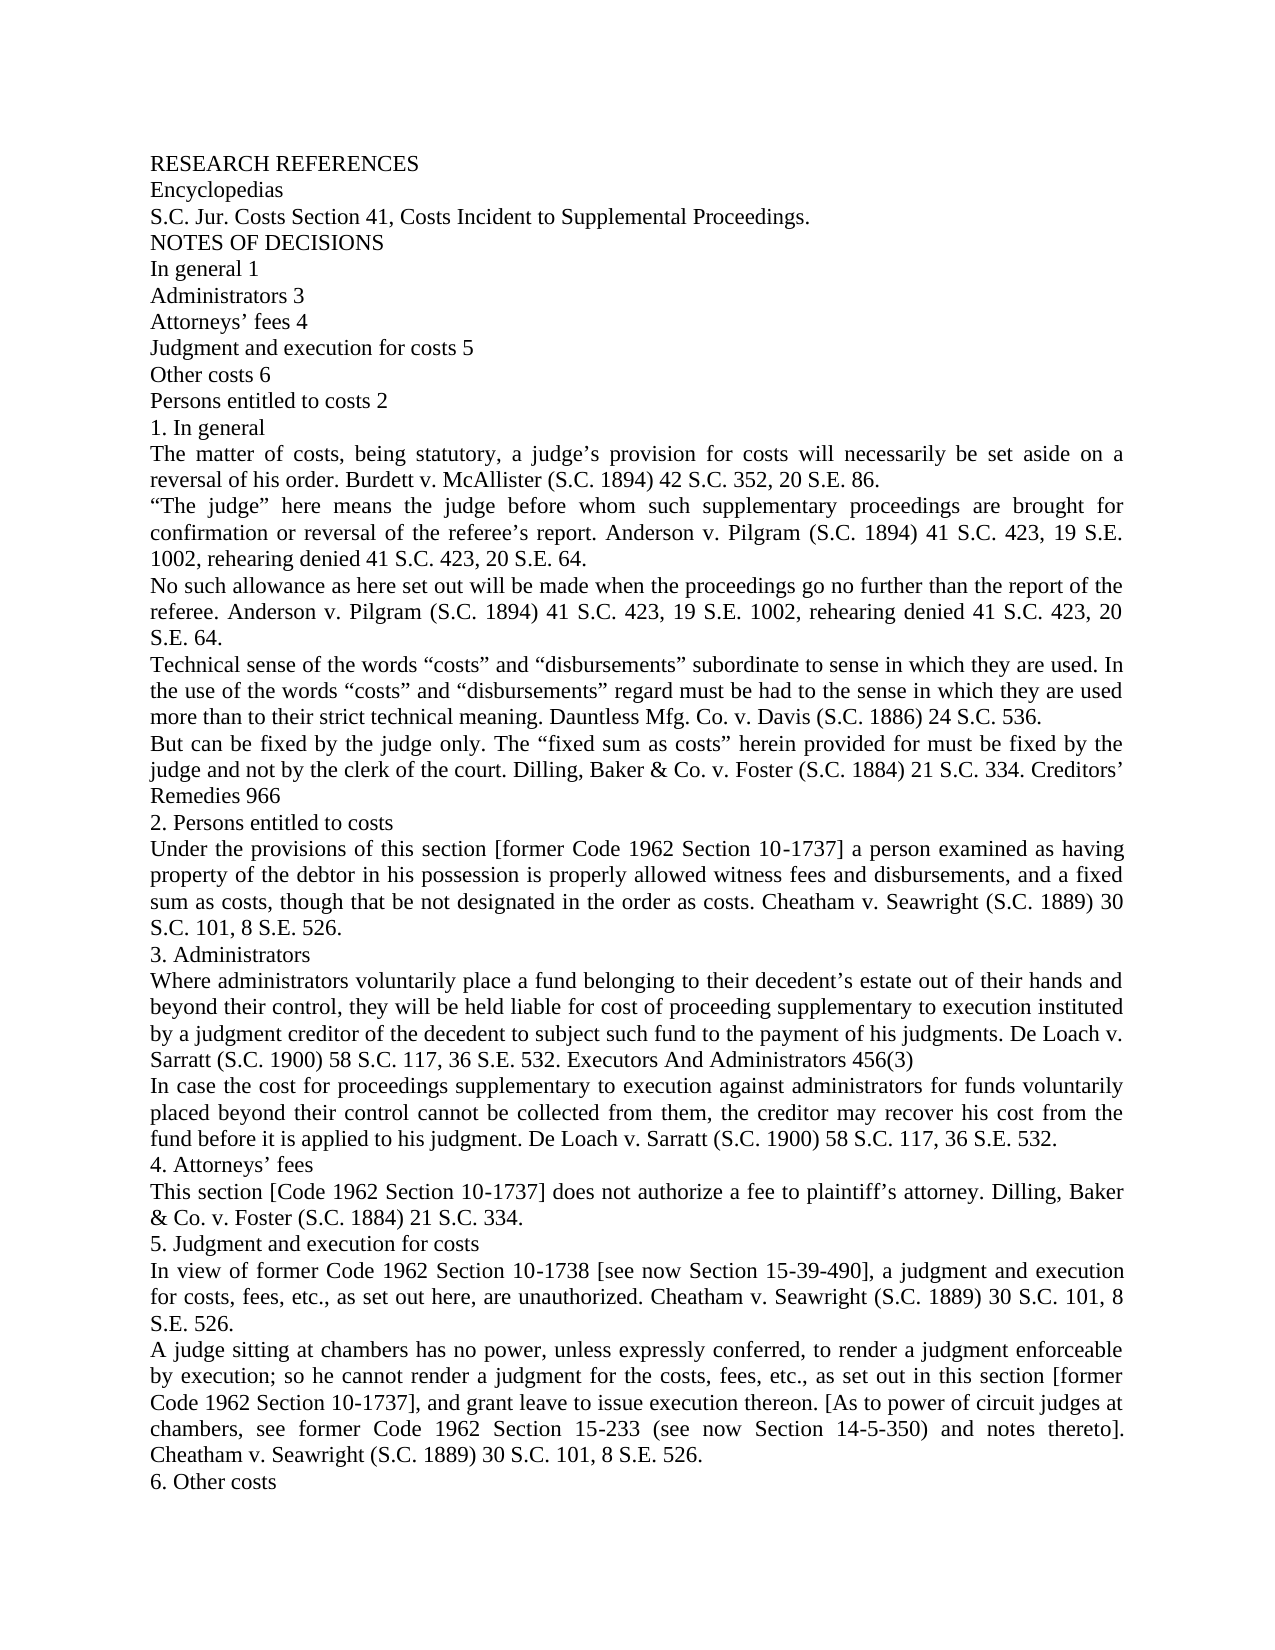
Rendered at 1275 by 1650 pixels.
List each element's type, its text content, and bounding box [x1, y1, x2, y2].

text 2. Persons entitled to costs [150, 809, 1125, 835]
text In general 1 [150, 255, 1125, 282]
text S.C. Jur. Costs Section 41, Costs Incident to Supplemental Proceedings. [150, 203, 1125, 229]
text Attorneys’ fees 4 [150, 308, 1125, 334]
text Technical sense of the words “costs” and “disbursements” subordinate to sense in which they are used. In the use of the words “costs” and “disbursements” regard must be had to the sense in which they are used more than to their strict technical meaning. Dauntless Mfg. Co. v. Davis (S.C. 1886) 24 S.C. 536. [150, 651, 1125, 730]
text 3. Administrators [150, 941, 1125, 967]
text 5. Judgment and execution for costs [150, 1231, 1125, 1257]
text “The judge” here means the judge before whom such supplementary proceedings are brought for confirmation or reversal of the referee’s report. Anderson v. Pilgram (S.C. 1894) 41 S.C. 423, 19 S.E. 1002, rehearing denied 41 S.C. 423, 20 S.E. 64. [150, 493, 1125, 572]
text Persons entitled to costs 2 [150, 387, 1125, 413]
text The matter of costs, being statutory, a judge’s provision for costs will necessarily be set aside on a reversal of his order. Burdett v. McAllister (S.C. 1894) 42 S.C. 352, 20 S.E. 86. [150, 440, 1125, 493]
text In case the cost for proceedings supplementary to execution against administrators for funds voluntarily placed beyond their control cannot be collected from them, the creditor may recover his cost from the fund before it is applied to his judgment. De Loach v. Sarratt (S.C. 1900) 58 S.C. 117, 36 S.E. 532. [150, 1072, 1125, 1151]
text A judge sitting at chambers has no power, unless expressly conferred, to render a judgment enforceable by execution; so he cannot render a judgment for the costs, fees, etc., as set out in this section [former Code 1962 Section 10-1737], and grant leave to issue execution thereon. [As to power of circuit judges at chambers, see former Code 1962 Section 15-233 (see now Section 14-5-350) and notes thereto]. Cheatham v. Seawright (S.C. 1889) 30 S.C. 101, 8 S.E. 526. [150, 1336, 1125, 1468]
text NOTES OF DECISIONS [150, 229, 1125, 255]
text Under the provisions of this section [former Code 1962 Section 10-1737] a person examined as having property of the debtor in his possession is properly allowed witness fees and disbursements, and a fixed sum as costs, though that be not designated in the order as costs. Cheatham v. Seawright (S.C. 1889) 30 S.C. 101, 8 S.E. 526. [150, 835, 1125, 941]
text Other costs 6 [150, 361, 1125, 387]
text But can be fixed by the judge only. The “fixed sum as costs” herein provided for must be fixed by the judge and not by the clerk of the court. Dilling, Baker & Co. v. Foster (S.C. 1884) 21 S.C. 334. Creditors’ Remedies 966 [150, 730, 1125, 809]
text This section [Code 1962 Section 10-1737] does not authorize a fee to plaintiff’s attorney. Dilling, Baker & Co. v. Foster (S.C. 1884) 21 S.C. 334. [150, 1178, 1125, 1231]
text 1. In general [150, 413, 1125, 440]
text Encyclopedias [150, 176, 1125, 203]
text 6. Other costs [150, 1468, 1125, 1494]
text Judgment and execution for costs 5 [150, 334, 1125, 361]
text 4. Attorneys’ fees [150, 1151, 1125, 1178]
text No such allowance as here set out will be made when the proceedings go no further than the report of the referee. Anderson v. Pilgram (S.C. 1894) 41 S.C. 423, 19 S.E. 1002, rehearing denied 41 S.C. 423, 20 S.E. 64. [150, 572, 1125, 651]
text RESEARCH REFERENCES [150, 150, 1125, 176]
text In view of former Code 1962 Section 10-1738 [see now Section 15-39-490], a judgment and execution for costs, fees, etc., as set out here, are unauthorized. Cheatham v. Seawright (S.C. 1889) 30 S.C. 101, 8 S.E. 526. [150, 1257, 1125, 1336]
text Where administrators voluntarily place a fund belonging to their decedent’s estate out of their hands and beyond their control, they will be held liable for cost of proceeding supplementary to execution instituted by a judgment creditor of the decedent to subject such fund to the payment of his judgments. De Loach v. Sarratt (S.C. 1900) 58 S.C. 117, 36 S.E. 532. Executors And Administrators 456(3) [150, 967, 1125, 1072]
text Administrators 3 [150, 282, 1125, 308]
